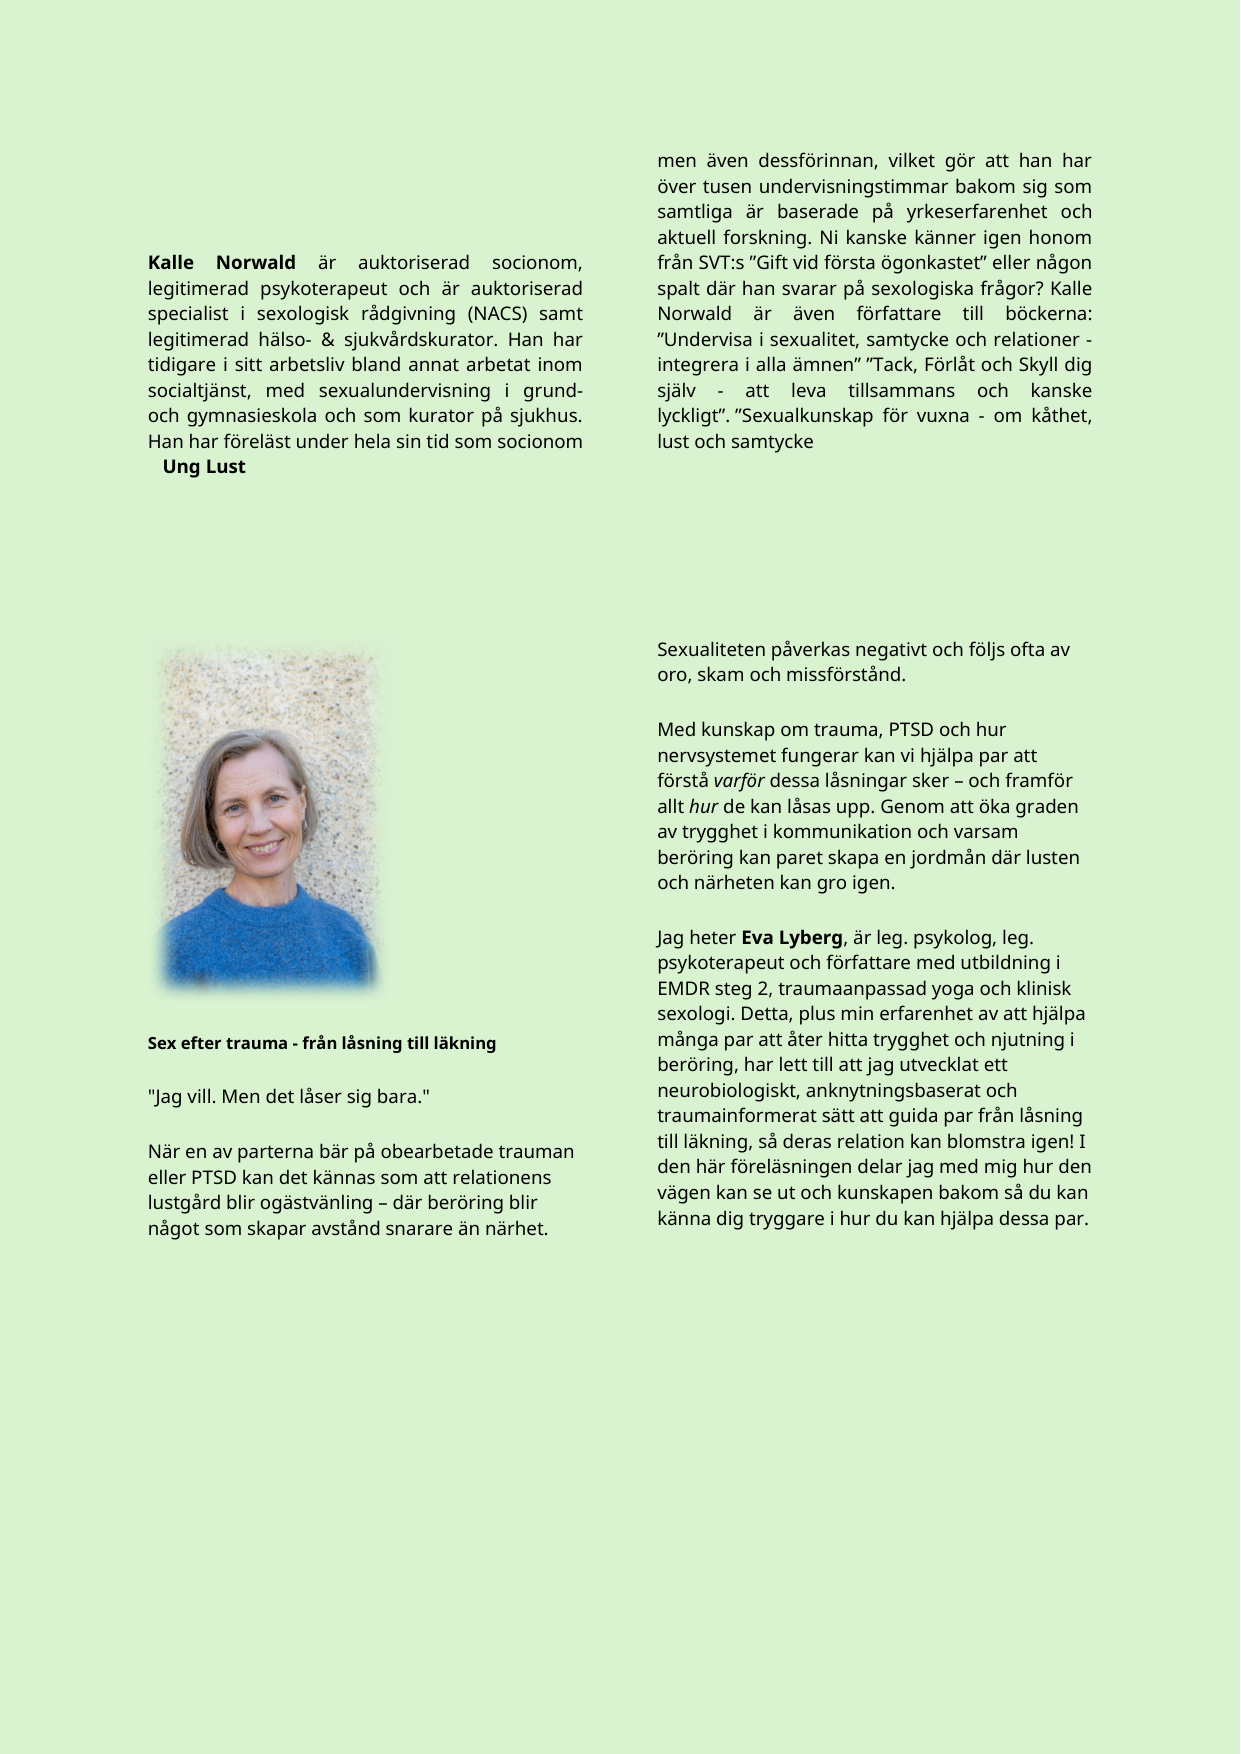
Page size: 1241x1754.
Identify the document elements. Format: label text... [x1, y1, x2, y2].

text Kalle Norwald är auktoriserad socionom, legitimerad psykoterapeut och är auktoriserad specialist i sexologisk rådgivning (NACS) samt legitimerad hälso- & sjukvårdskurator. Han har tidigare i sitt arbetsliv bland annat arbetat inom socialtjänst, med sexualundervisning i grund- och gymnasieskola och som kurator på sjukhus. Han har föreläst under hela sin tid som socionom men även dessförinnan, vilket gör att han har över tusen undervisningstimmar bakom sig som samtliga är baserade på yrkeserfarenhet och aktuell forskning. Ni kanske känner igen honom från SVT:s ”Gift vid första ögonkastet” eller någon spalt där han svarar på sexologiska frågor? Kalle Norwald är även författare till böckerna: ”Undervisa i sexualitet, samtycke och relationer - integrera i alla ämnen” ”Tack, Förlåt och Skyll dig själv - att leva tillsammans och kanske lyckligt”. ”Sexualkunskap för vuxna - om kåthet, lust och samtycke [657, 148, 1093, 454]
text När en av parterna bär på obearbetade trauman eller PTSD kan det kännas som att relationens lustgård blir ogästvänling – där beröring blir något som skapar avstånd snarare än närhet. Sexualiteten påverkas negativt och följs ofta av oro, skam och missförstånd. [148, 1138, 583, 1241]
text Med kunskap om trauma, PTSD och hur nervsystemet fungerar kan vi hjälpa par att förstå varför dessa låsningar sker – och framför allt hur de kan låsas upp. Genom att öka graden av trygghet i kommunikation och varsam beröring kan paret skapa en jordmån där lusten och närheten kan gro igen. [657, 716, 1093, 895]
text Ung Lust [148, 454, 1093, 479]
text Kalle Norwald är auktoriserad socionom, legitimerad psykoterapeut och är auktoriserad specialist i sexologisk rådgivning (NACS) samt legitimerad hälso- & sjukvårdskurator. Han har tidigare i sitt arbetsliv bland annat arbetat inom socialtjänst, med sexualundervisning i grund- och gymnasieskola och som kurator på sjukhus. Han har föreläst under hela sin tid som socionom men även dessförinnan, vilket gör att han har över tusen undervisningstimmar bakom sig som samtliga är baserade på yrkeserfarenhet och aktuell forskning. Ni kanske känner igen honom från SVT:s ”Gift vid första ögonkastet” eller någon spalt där han svarar på sexologiska frågor? Kalle Norwald är även författare till böckerna: ”Undervisa i sexualitet, samtycke och relationer - integrera i alla ämnen” ”Tack, Förlåt och Skyll dig själv - att leva tillsammans och kanske lyckligt”. ”Sexualkunskap för vuxna - om kåthet, lust och samtycke [148, 250, 583, 454]
text "Jag vill. Men det låser sig bara." [148, 1084, 583, 1109]
text Sex efter trauma - från låsning till läkning [148, 1032, 583, 1055]
text Jag heter Eva Lyberg, är leg. psykolog, leg. psykoterapeut och författare med utbildning i EMDR steg 2, traumaanpassad yoga och klinisk sexologi. Detta, plus min erfarenhet av att hjälpa många par att åter hitta trygghet och njutning i beröring, har lett till att jag utvecklat ett neurobiologiskt, anknytningsbaserat och traumainformerat sätt att guida par från låsning till läkning, så deras relation kan blomstra igen! I den här föreläsningen delar jag med mig hur den vägen kan se ut och kunskapen bakom så du kan känna dig tryggare i hur du kan hjälpa dessa par. [657, 924, 1093, 1230]
text När en av parterna bär på obearbetade trauman eller PTSD kan det kännas som att relationens lustgård blir ogästvänling – där beröring blir något som skapar avstånd snarare än närhet. Sexualiteten påverkas negativt och följs ofta av oro, skam och missförstånd. [657, 636, 1093, 687]
picture [176, 665, 363, 975]
